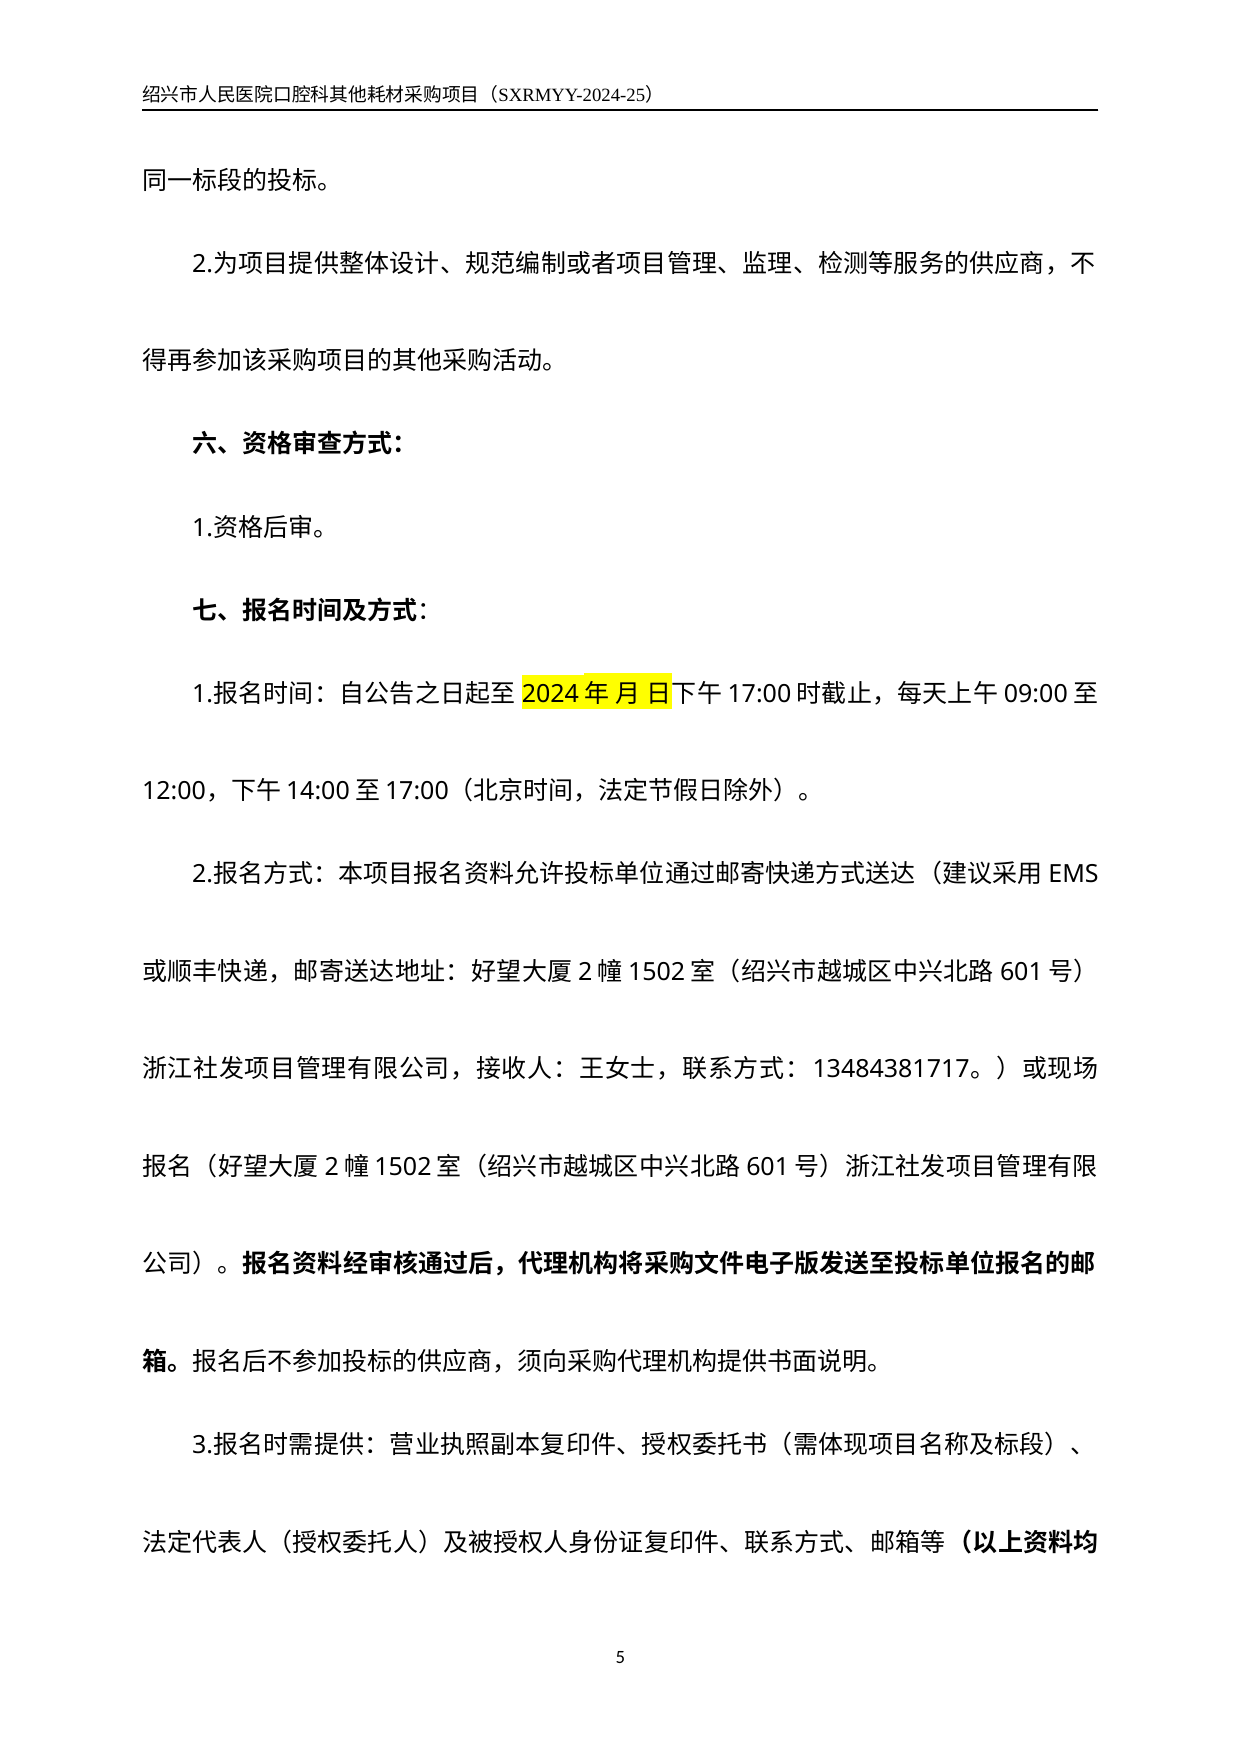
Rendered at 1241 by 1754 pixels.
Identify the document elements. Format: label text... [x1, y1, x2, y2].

text 2.为项目提供整体设计、规范编制或者项目管理、监理、检测等服务的供应商，不得再参加该采购项目的其他采购活动。 [142, 229, 1098, 391]
text 七、报名时间及方式： [142, 576, 1098, 641]
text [142, 1410, 1098, 1573]
text 1.报名时间：自公告之日起至2024年 月 日下午17:00时截止，每天上午09:00至12:00，下午14:00至17:00（北京时间，法定节假日除外）。 [142, 659, 1098, 821]
text 六、资格审查方式： [142, 409, 1098, 474]
text 2.报名方式：本项目报名资料允许投标单位通过邮寄快递方式送达（建议采用EMS或顺丰快递，邮寄送达地址：好望大厦2幢1502室（绍兴市越城区中兴北路601号）浙江社发项目管理有限公司，接收人：王女士，联系方式：13484381717。）或现场报名（好望大厦2幢1502室（绍兴市越城区中兴北路601号）浙江社发项目管理有限公司）。报名资料经审核通过后，代理机构将采购文件电子版发送至投标单位报名的邮箱。报名后不参加投标的供应商，须向采购代理机构提供书面说明。 [142, 839, 1098, 1392]
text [142, 146, 1098, 211]
text 1.资格后审。 [142, 493, 1098, 558]
